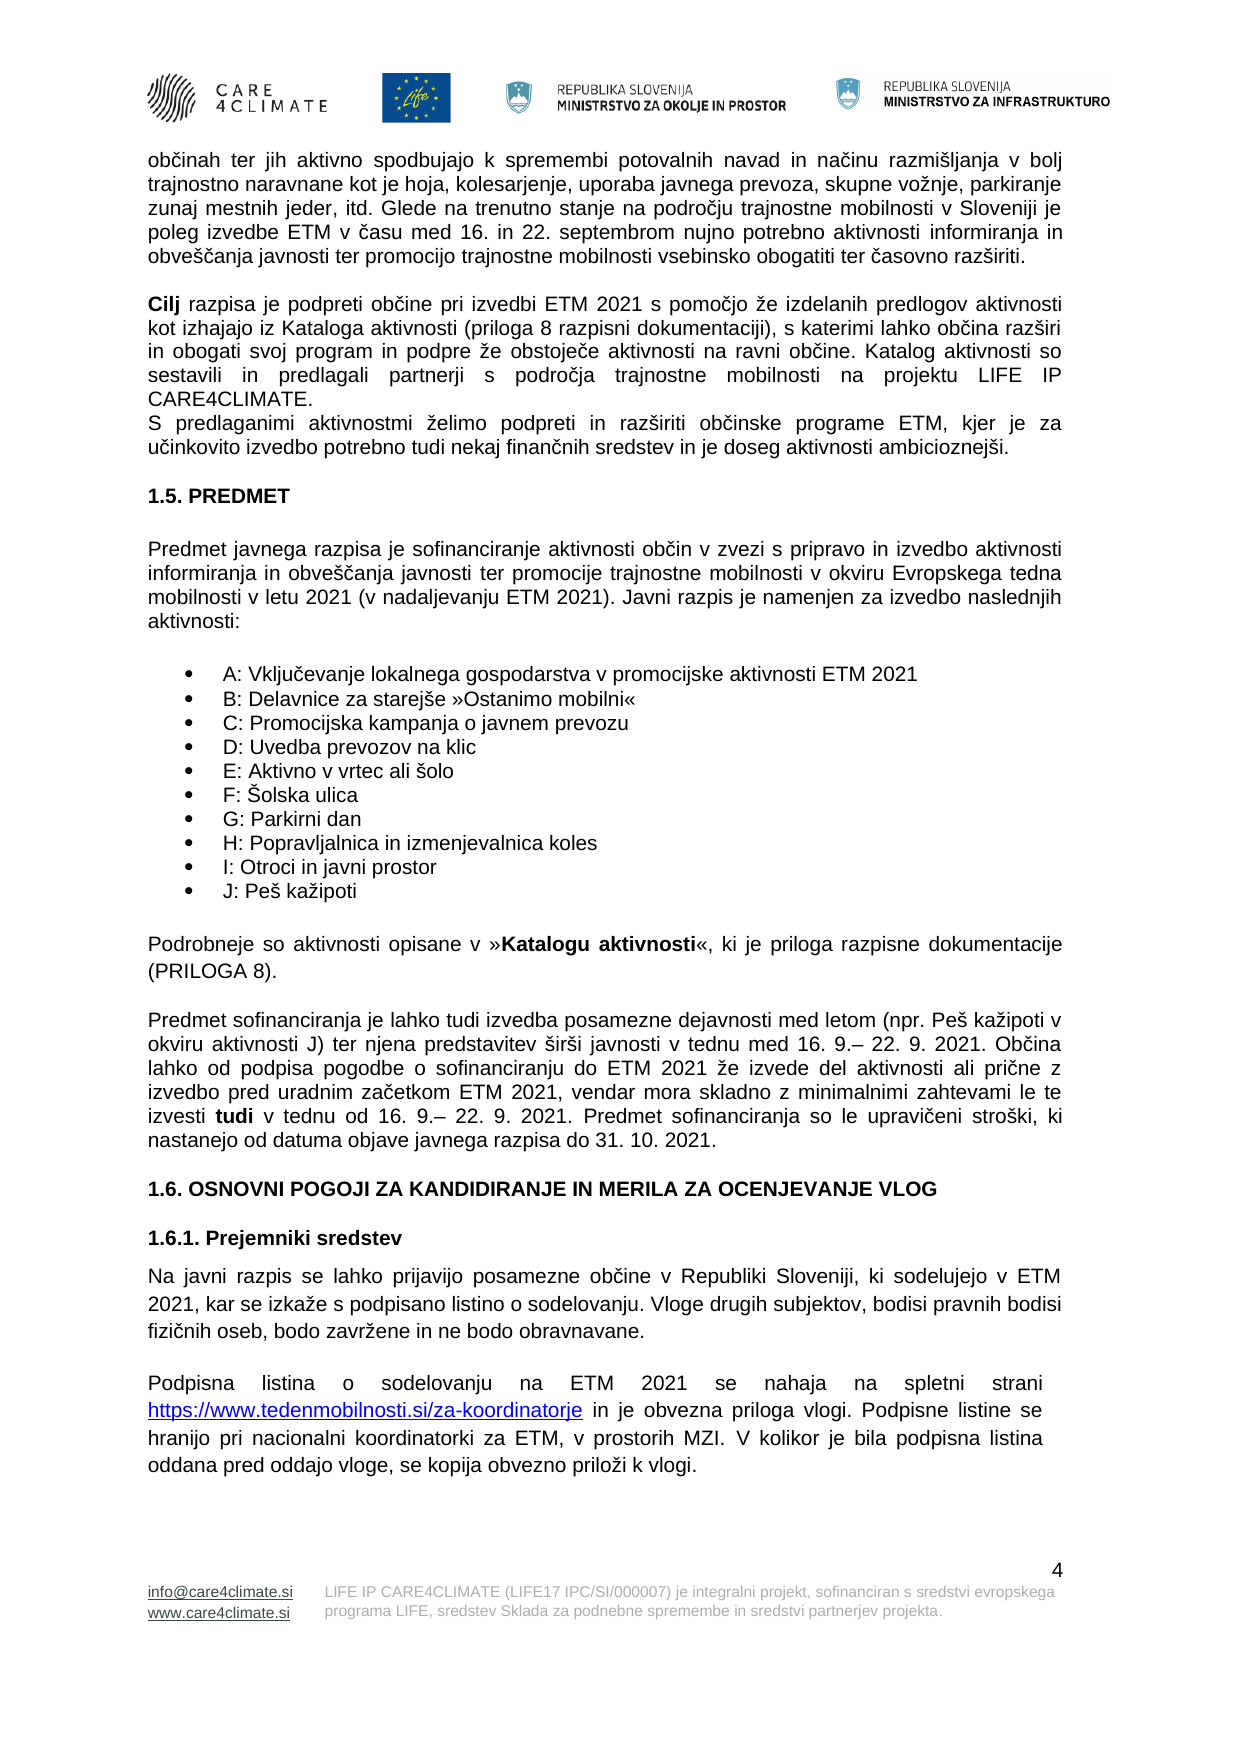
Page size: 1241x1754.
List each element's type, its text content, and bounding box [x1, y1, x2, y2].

list B: Delavnice za starejše »Ostanimo mobilni« [185, 686, 1063, 710]
text 1.6. OSNOVNI POGOJI ZA KANDIDIRANJE IN MERILA ZA OCENJEVANJE VLOG [148, 1177, 1063, 1201]
list C: Promocijska kampanja o javnem prevozu [185, 710, 1063, 734]
list J: Peš kažipoti [185, 879, 1063, 903]
text 1.6.1. Prejemniki sredstev [148, 1226, 1063, 1250]
picture [835, 77, 1112, 111]
text Predmet javnega razpisa je sofinanciranje aktivnosti občin v zvezi s pripravo in izvedbo aktivnosti informiranja in obveščanja javnosti ter promocije trajnostne mobilnosti v okviru Evropskega tedna mobilnosti v letu 2021 (v nadaljevanju ETM 2021). Javni razpis je namenjen za izvedbo naslednjih aktivnosti: [148, 537, 1063, 633]
list A: Vključevanje lokalnega gospodarstva v promocijske aktivnosti ETM 2021 [185, 662, 1063, 686]
list D: Uvedba prevozov na klic [185, 734, 1063, 758]
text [148, 148, 1063, 267]
text Predmet sofinanciranja je lahko tudi izvedba posamezne dejavnosti med letom (npr. Peš kažipoti v okviru aktivnosti J) ter njena predstavitev širši javnosti v tednu med 16. 9.– 22. 9. 2021. Občina lahko od podpisa pogodbe o sofinanciranju do ETM 2021 že izvede del aktivnosti ali prične z izvedbo pred uradnim začetkom ETM 2021, vendar mora skladno z minimalnimi zahtevami le te izvesti tudi v tednu od 16. 9.– 22. 9. 2021. Predmet sofinanciranja so le upravičeni stroški, ki nastanejo od datuma objave javnega razpisa do 31. 10. 2021. [148, 1008, 1063, 1152]
list I: Otroci in javni prostor [185, 855, 1063, 879]
picture [147, 73, 786, 123]
text Podpisna listina o sodelovanju na ETM 2021 se nahaja na spletni strani https://www.tedenmobilnosti.si/za-koordinatorje in je obvezna priloga vlogi. Podpisne listine se hranijo pri nacionalni koordinatorki za ETM, v prostorih MZI. V kolikor je bila podpisna listina oddana pred oddajo vloge, se kopija obvezno priloži k vlogi. [148, 1371, 1043, 1477]
text S predlaganimi aktivnostmi želimo podpreti in razširiti občinske programe ETM, kjer je za učinkovito izvedbo potrebno tudi nekaj finančnih sredstev in je doseg aktivnosti ambicioznejši. [148, 411, 1063, 459]
list F: Šolska ulica [185, 783, 1063, 807]
text Na javni razpis se lahko prijavijo posamezne občine v Republiki Sloveniji, ki sodelujejo v ETM 2021, kar se izkaže s podpisano listino o sodelovanju. Vloge drugih subjektov, bodisi pravnih bodisi fizičnih oseb, bodo zavržene in ne bodo obravnavane. [148, 1262, 1063, 1343]
text 1.5. PREDMET [148, 484, 1063, 508]
list E: Aktivno v vrtec ali šolo [185, 758, 1063, 783]
text Cilj razpisa je podpreti občine pri izvedbi ETM 2021 s pomočjo že izdelanih predlogov aktivnosti kot izhajajo iz Kataloga aktivnosti (priloga 8 razpisni dokumentaciji), s katerimi lahko občina razširi in obogati svoj program in podpre že obstoječe aktivnosti na ravni občine. Katalog aktivnosti so sestavili in predlagali partnerji s področja trajnostne mobilnosti na projektu LIFE IP CARE4CLIMATE. [148, 291, 1063, 411]
text Podrobneje so aktivnosti opisane v »Katalogu aktivnosti«, ki je priloga razpisne dokumentacije (PRILOGA 8). [148, 930, 1063, 984]
list H: Popravljalnica in izmenjevalnica koles [185, 831, 1063, 855]
list G: Parkirni dan [185, 807, 1063, 831]
